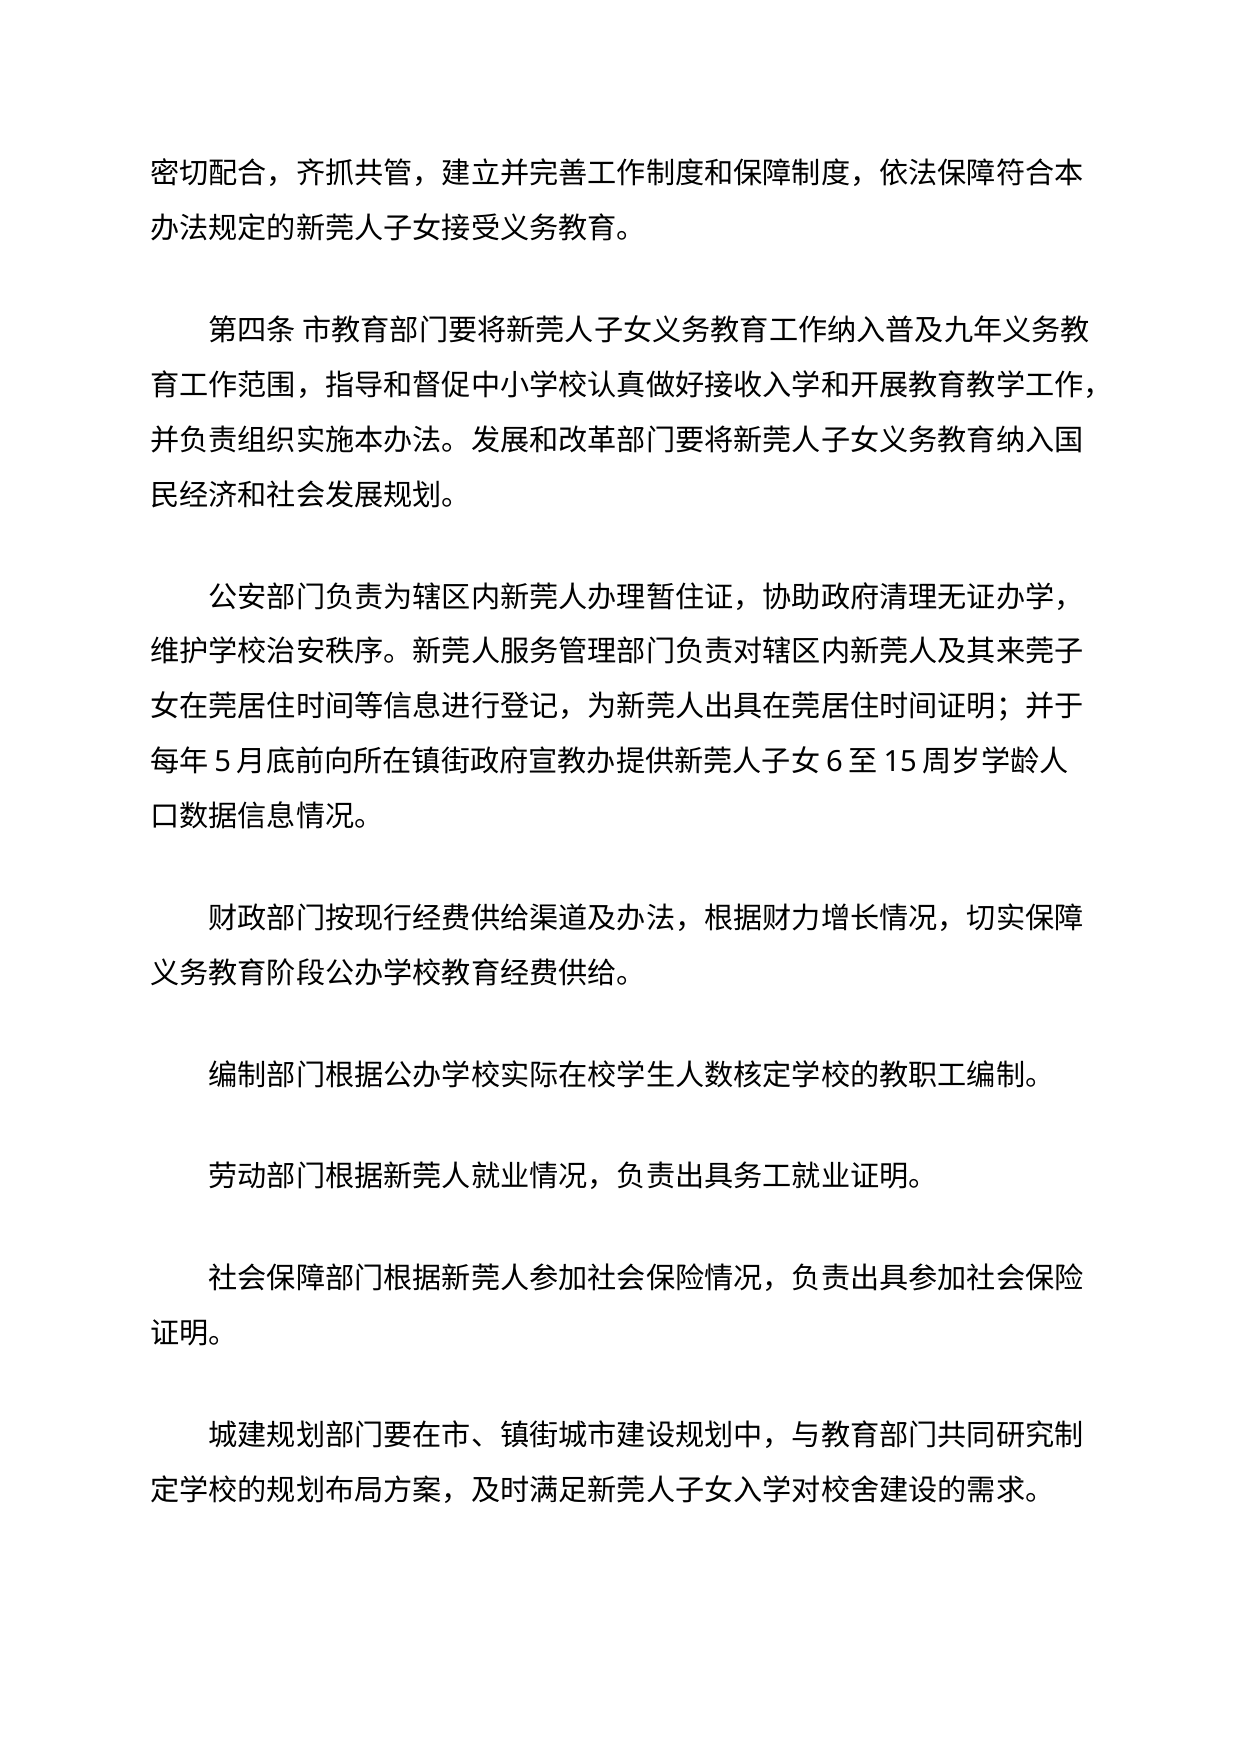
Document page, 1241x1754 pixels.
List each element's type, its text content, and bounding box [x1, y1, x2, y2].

text 劳动部门根据新莞人就业情况，负责出具务工就业证明。 [150, 1153, 1090, 1195]
text 第四条 市教育部门要将新莞人子女义务教育工作纳入普及九年义务教育工作范围，指导和督促中小学校认真做好接收入学和开展教育教学工作，并负责组织实施本办法。发展和改革部门要将新莞人子女义务教育纳入国民经济和社会发展规划。 [150, 307, 1090, 514]
text 财政部门按现行经费供给渠道及办法，根据财力增长情况，切实保障义务教育阶段公办学校教育经费供给。 [150, 894, 1090, 992]
text 城建规划部门要在市、镇街城市建设规划中，与教育部门共同研究制定学校的规划布局方案，及时满足新莞人子女入学对校舍建设的需求。 [150, 1411, 1090, 1509]
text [150, 150, 1090, 247]
text 编制部门根据公办学校实际在校学生人数核定学校的教职工编制。 [150, 1051, 1090, 1093]
text 社会保障部门根据新莞人参加社会保险情况，负责出具参加社会保险证明。 [150, 1255, 1090, 1352]
text 公安部门负责为辖区内新莞人办理暂住证，协助政府清理无证办学，维护学校治安秩序。新莞人服务管理部门负责对辖区内新莞人及其来莞子女在莞居住时间等信息进行登记，为新莞人出具在莞居住时间证明；并于每年5月底前向所在镇街政府宣教办提供新莞人子女6至15周岁学龄人口数据信息情况。 [150, 573, 1090, 835]
